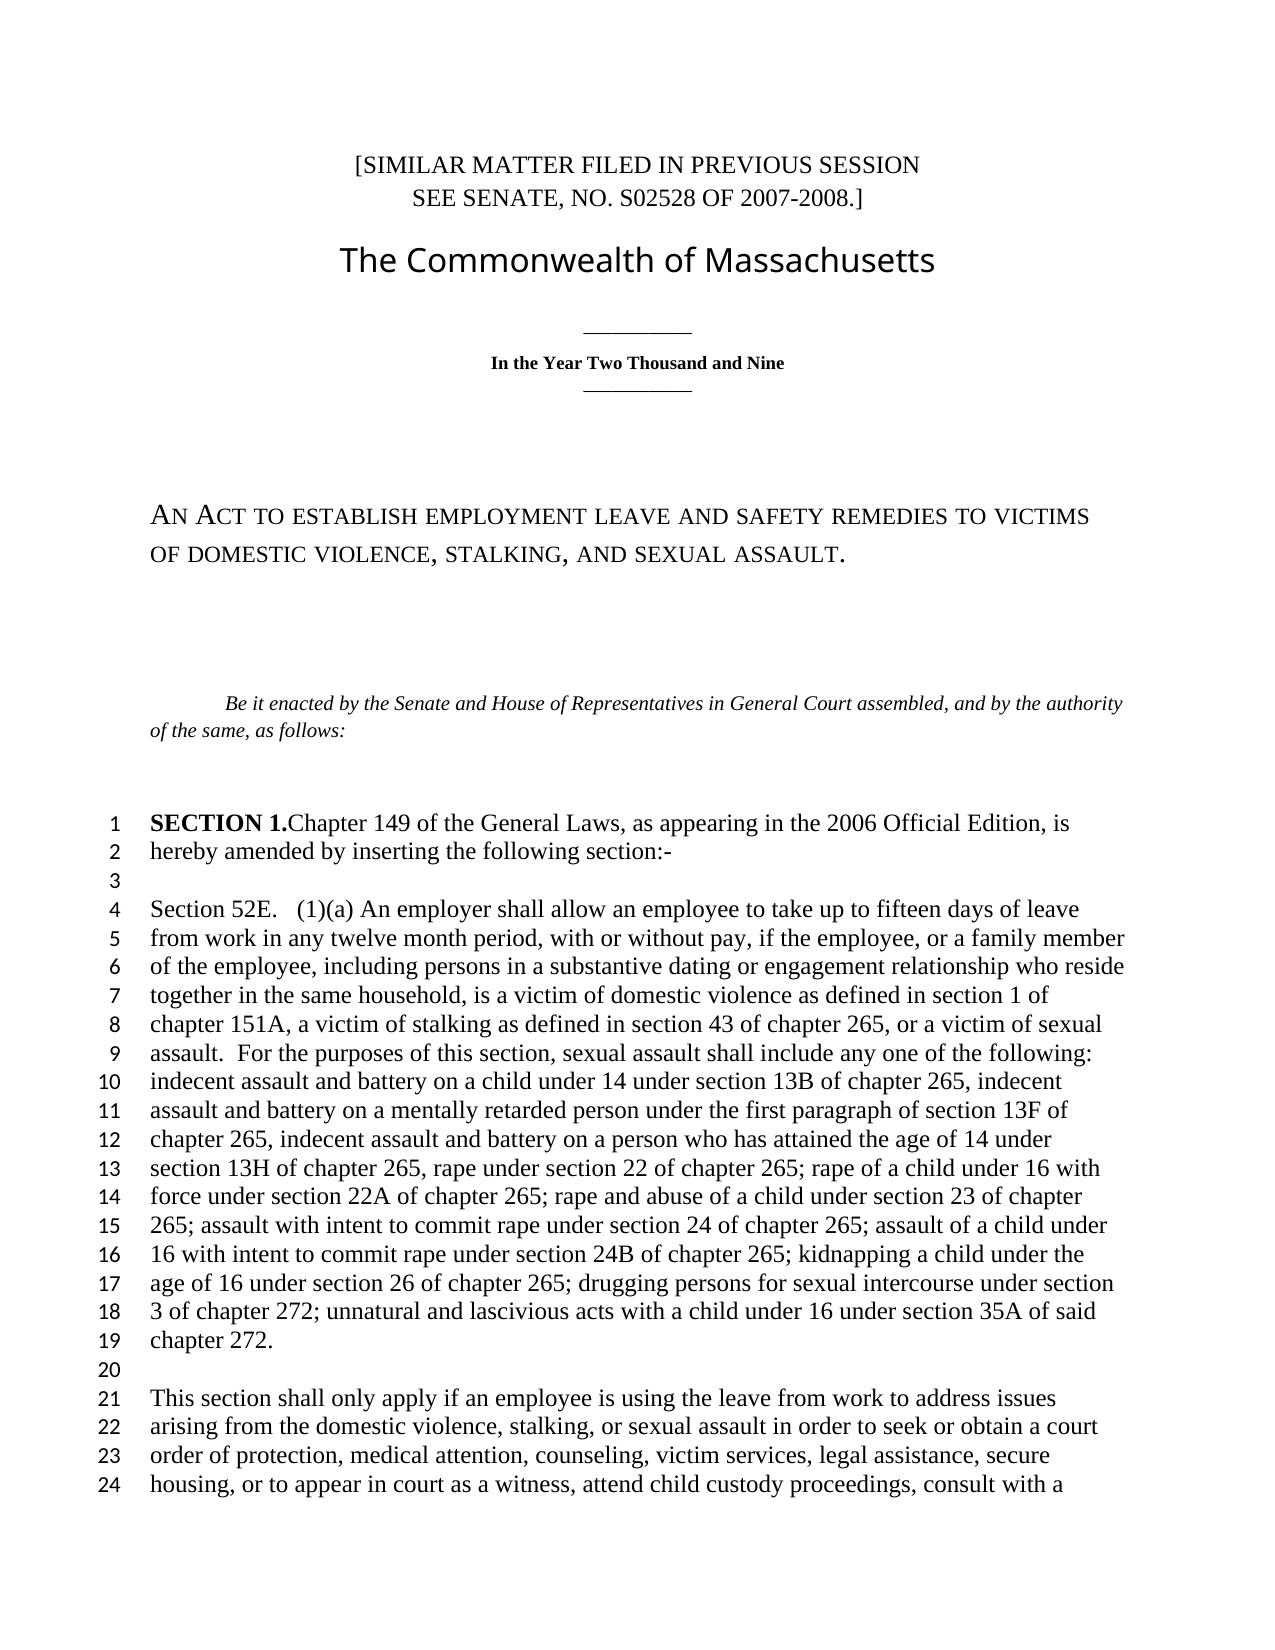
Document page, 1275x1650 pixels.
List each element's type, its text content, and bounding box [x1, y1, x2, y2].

text In the Year Two Thousand and Nine [150, 352, 1125, 374]
text Be it enacted by the Senate and House of Representatives in General Court assembled, and by the authority of the same, as follows: [150, 691, 1125, 774]
text [SIMILAR MATTER FILED IN PREVIOUS SESSION SEE SENATE, NO. S02528 OF 2007-2008.] [150, 150, 1125, 212]
text An Act to establish employment leave and safety remedies to victims of domestic violence, stalking, and sexual assault. [150, 497, 1125, 666]
text _______________ [150, 319, 1125, 348]
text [150, 808, 1125, 1498]
text The Commonwealth of Massachusetts [150, 237, 1125, 314]
text _______________ [150, 377, 1125, 406]
